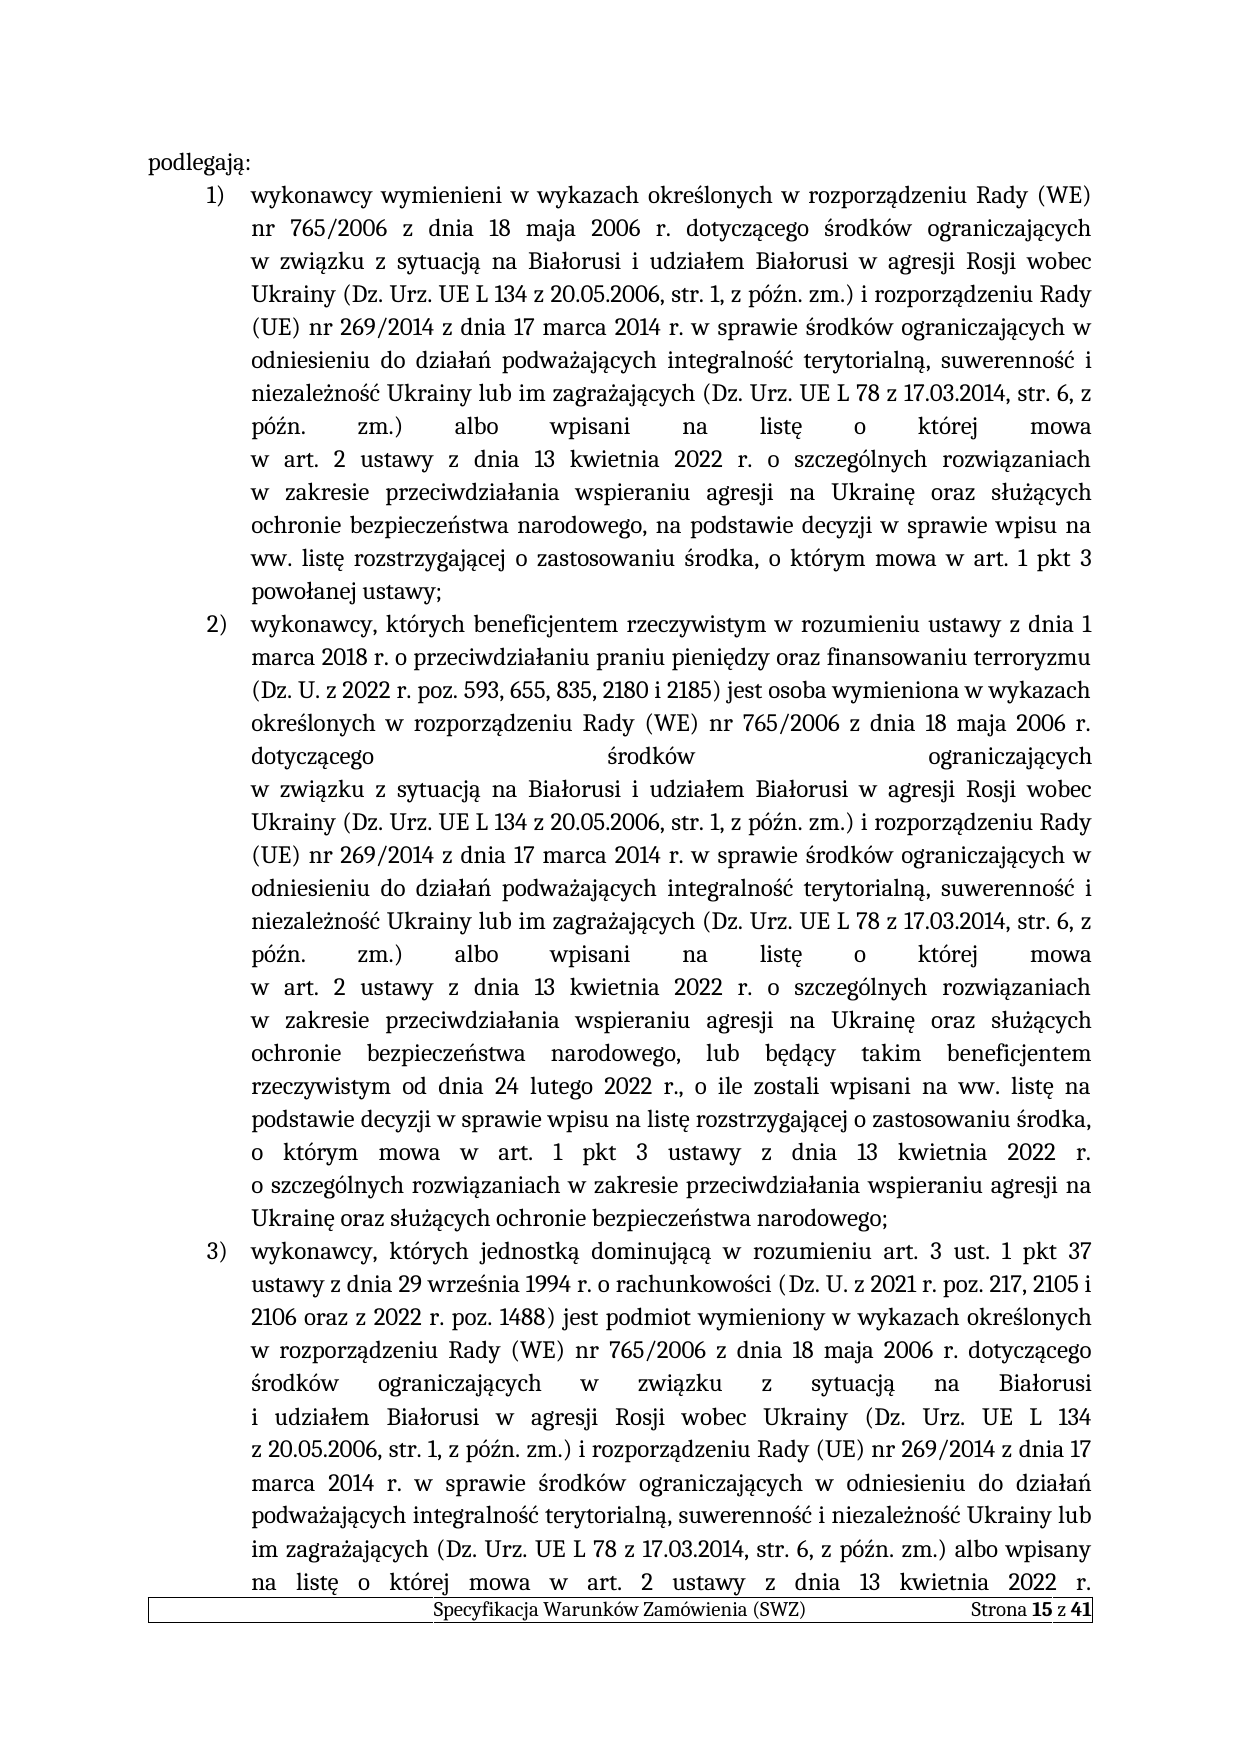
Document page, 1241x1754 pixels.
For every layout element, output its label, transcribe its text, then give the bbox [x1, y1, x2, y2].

list wykonawcy, których beneficjentem rzeczywistym w rozumieniu ustawy z dnia 1 marca 2018 r. o przeciwdziałaniu praniu pieniędzy oraz finansowaniu terroryzmu (Dz. U. z 2022 r. poz. 593, 655, 835, 2180 i 2185) jest osoba wymieniona w wykazach określonych w rozporządzeniu Rady (WE) nr 765/2006 z dnia 18 maja 2006 r. dotyczącego środków ograniczających w związku z sytuacją na Białorusi i udziałem Białorusi w agresji Rosji wobec Ukrainy (Dz. Urz. UE L 134 z 20.05.2006, str. 1, z późn. zm.) i rozporządzeniu Rady (UE) nr 269/2014 z dnia 17 marca 2014 r. w sprawie środków ograniczających w odniesieniu do działań podważających integralność terytorialną, suwerenność i niezależność Ukrainy lub im zagrażających (Dz. Urz. UE L 78 z 17.03.2014, str. 6, z późn. zm.) albo wpisani na listę o której mowa w art. 2 ustawy z dnia 13 kwietnia 2022 r. o szczególnych rozwiązaniach w zakresie przeciwdziałania wspieraniu agresji na Ukrainę oraz służących ochronie bezpieczeństwa narodowego, lub będący takim beneficjentem rzeczywistym od dnia 24 lutego 2022 r., o ile zostali wpisani na ww. listę na podstawie decyzji w sprawie wpisu na listę rozstrzygającej o zastosowaniu środka, o którym mowa w art. 1 pkt 3 ustawy z dnia 13 kwietnia 2022 r. o szczególnych rozwiązaniach w zakresie przeciwdziałania wspieraniu agresji na Ukrainę oraz służących ochronie bezpieczeństwa narodowego; [207, 610, 1093, 1233]
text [148, 148, 1093, 176]
list wykonawcy wymienieni w wykazach określonych w rozporządzeniu Rady (WE) nr 765/2006 z dnia 18 maja 2006 r. dotyczącego środków ograniczających w związku z sytuacją na Białorusi i udziałem Białorusi w agresji Rosji wobec Ukrainy (Dz. Urz. UE L 134 z 20.05.2006, str. 1, z późn. zm.) i rozporządzeniu Rady (UE) nr 269/2014 z dnia 17 marca 2014 r. w sprawie środków ograniczających w odniesieniu do działań podważających integralność terytorialną, suwerenność i niezależność Ukrainy lub im zagrażających (Dz. Urz. UE L 78 z 17.03.2014, str. 6, z późn. zm.) albo wpisani na listę o której mowa w art. 2 ustawy z dnia 13 kwietnia 2022 r. o szczególnych rozwiązaniach w zakresie przeciwdziałania wspieraniu agresji na Ukrainę oraz służących ochronie bezpieczeństwa narodowego, na podstawie decyzji w sprawie wpisu na ww. listę rozstrzygającej o zastosowaniu środka, o którym mowa w art. 1 pkt 3 powołanej ustawy; [207, 181, 1093, 606]
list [207, 1237, 1093, 1596]
